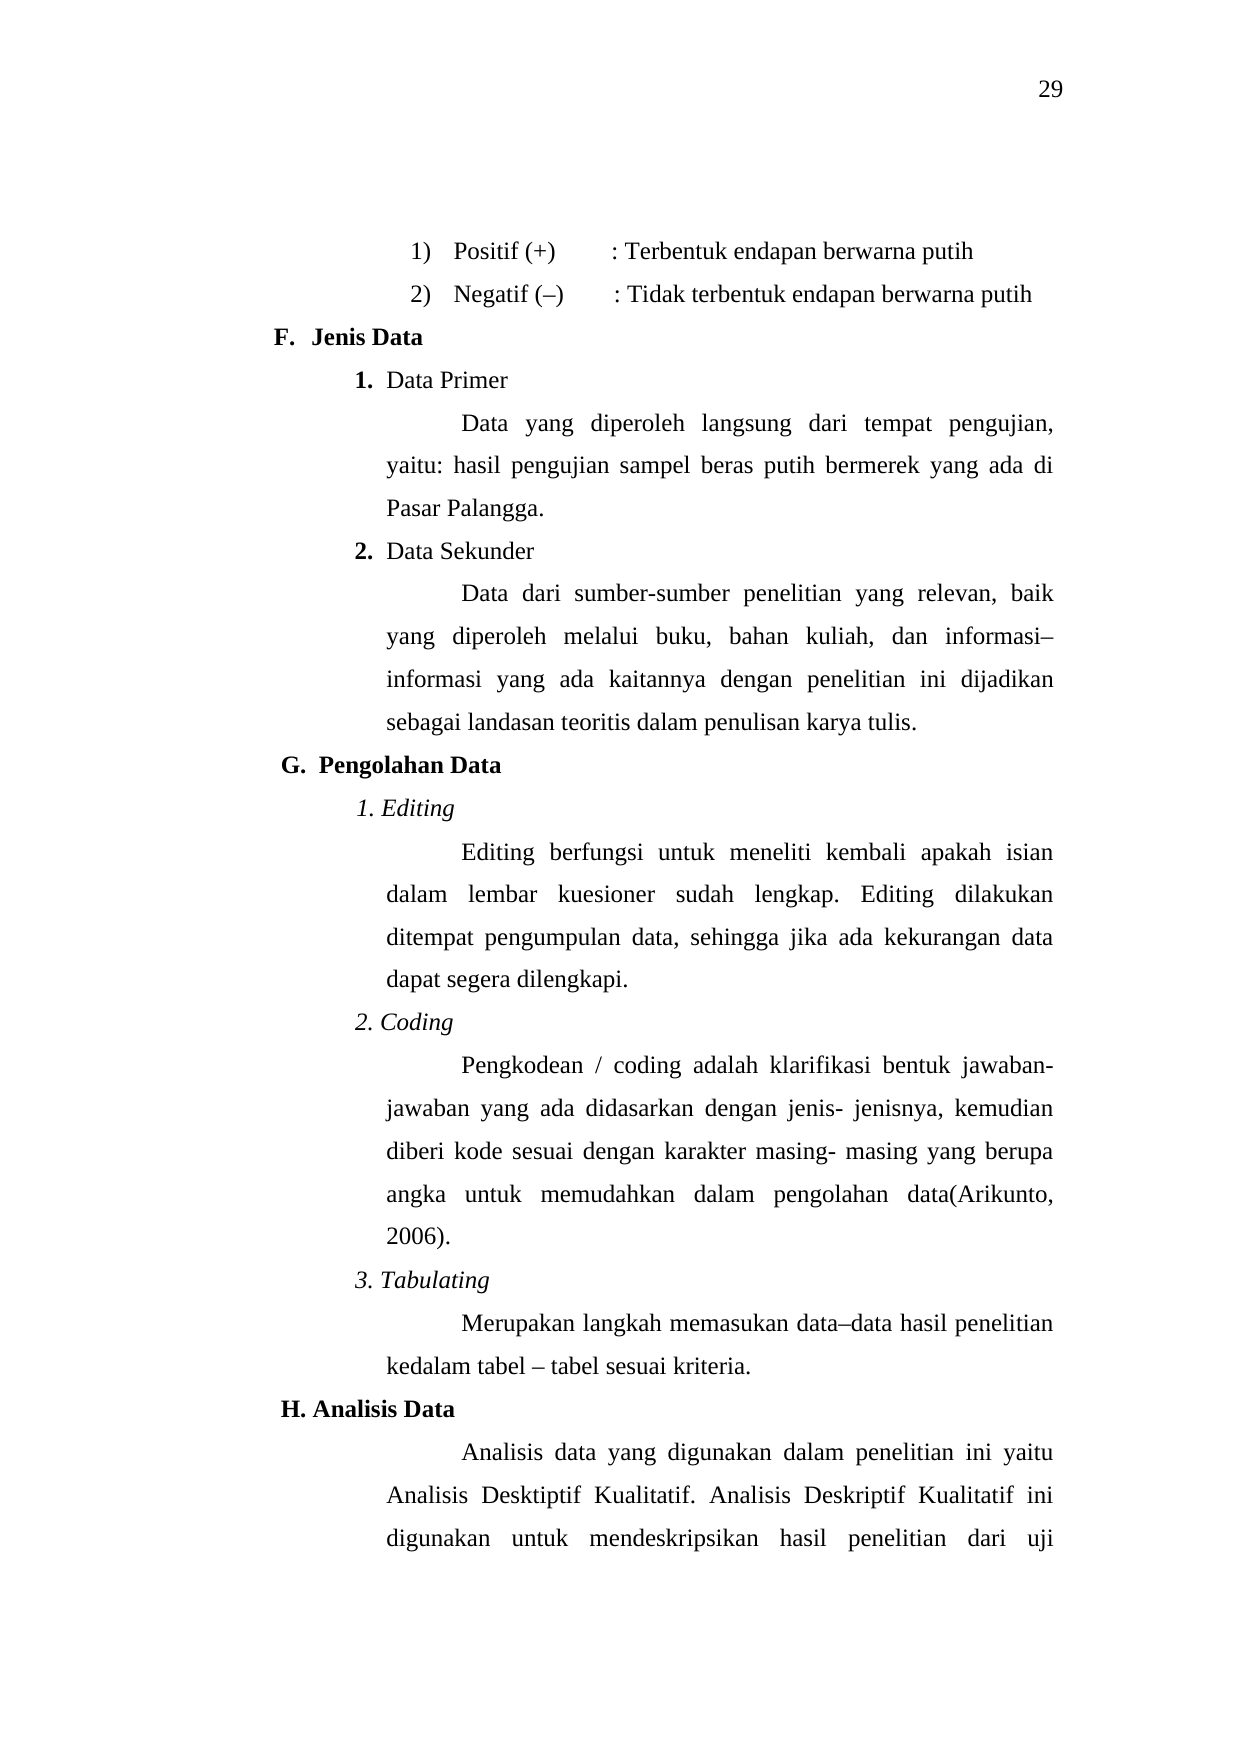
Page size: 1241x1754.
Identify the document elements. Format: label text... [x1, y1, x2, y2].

list Data Primer [354, 365, 1054, 394]
text Pengkodean / coding adalah klarifikasi bentuk jawaban- jawaban yang ada didasarkan dengan jenis- jenisnya, kemudian diberi kode sesuai dengan karakter masing- masing yang berupa angka untuk memudahkan dalam pengolahan data(Arikunto, 2006). [386, 1050, 1054, 1250]
text G. Pengolahan Data [236, 750, 1054, 779]
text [386, 1437, 1054, 1552]
list Data Sekunder [354, 536, 1054, 564]
text Data yang diperoleh langsung dari tempat pengujian, yaitu: hasil pengujian sampel beras putih bermerek yang ada di Pasar Palangga. [386, 408, 1054, 522]
text Merupakan langkah memasukan data–data hasil penelitian kedalam tabel – tabel sesuai kriteria. [386, 1308, 1054, 1380]
text 3. Tabulating [311, 1265, 1054, 1293]
text 1. Editing [312, 793, 1054, 822]
text H. Analisis Data [236, 1394, 1063, 1423]
text Editing berfungsi untuk meneliti kembali apakah isian dalam lembar kuesioner sudah lengkap. Editing dilakukan ditempat pengumpulan data, sehingga jika ada kekurangan data dapat segera dilengkapi. [386, 837, 1054, 993]
list Negatif (–) : Tidak terbentuk endapan berwarna putih [410, 279, 1054, 308]
text Data dari sumber-sumber penelitian yang relevan, baik yang diperoleh melalui buku, bahan kuliah, dan informasi–informasi yang ada kaitannya dengan penelitian ini dijadikan sebagai landasan teoritis dalam penulisan karya tulis. [386, 578, 1054, 735]
text 2. Coding [312, 1007, 1054, 1036]
list Jenis Data [274, 322, 1063, 351]
list Positif (+) : Terbentuk endapan berwarna putih [410, 236, 1054, 265]
